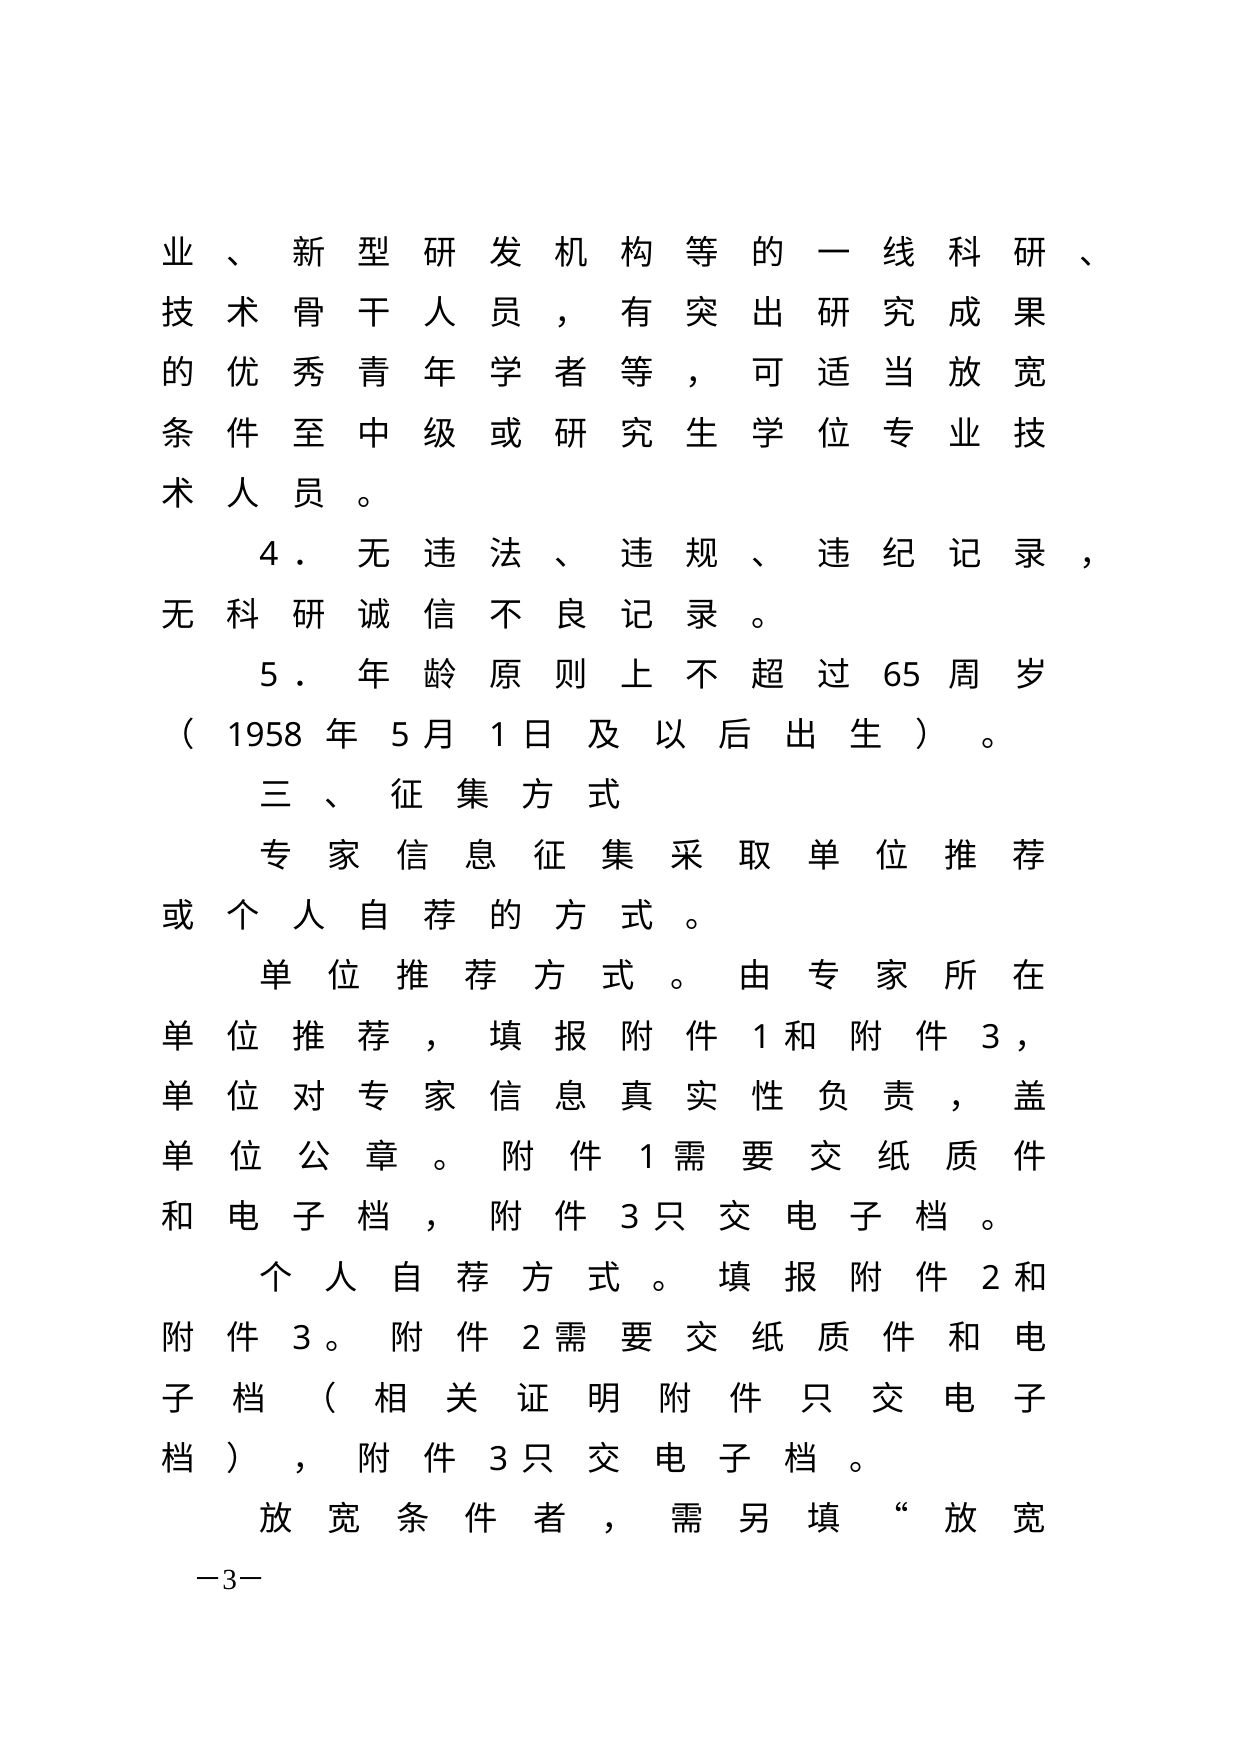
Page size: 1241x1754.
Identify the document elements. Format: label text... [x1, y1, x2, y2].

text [161, 1486, 1079, 1546]
text 三、征集方式 [161, 762, 1079, 822]
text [161, 219, 1079, 521]
text 个人自荐方式。填报附件2和附件3。附件2需要交纸质件和电子档（相关证明附件只交电子档），附件3只交电子档。 [161, 1245, 1079, 1486]
text 单位推荐方式。由专家所在单位推荐，填报附件1和附件3，单位对专家信息真实性负责，盖单位公章。附件1需要交纸质件和电子档，附件3只交电子档。 [161, 943, 1079, 1245]
text 专家信息征集采取单位推荐或个人自荐的方式。 [161, 822, 1079, 943]
text 5．年龄原则上不超过65周岁（1958年5月1日及以后出生）。 [161, 642, 1079, 762]
text 4．无违法、违规、违纪记录，无科研诚信不良记录。 [161, 521, 1079, 642]
